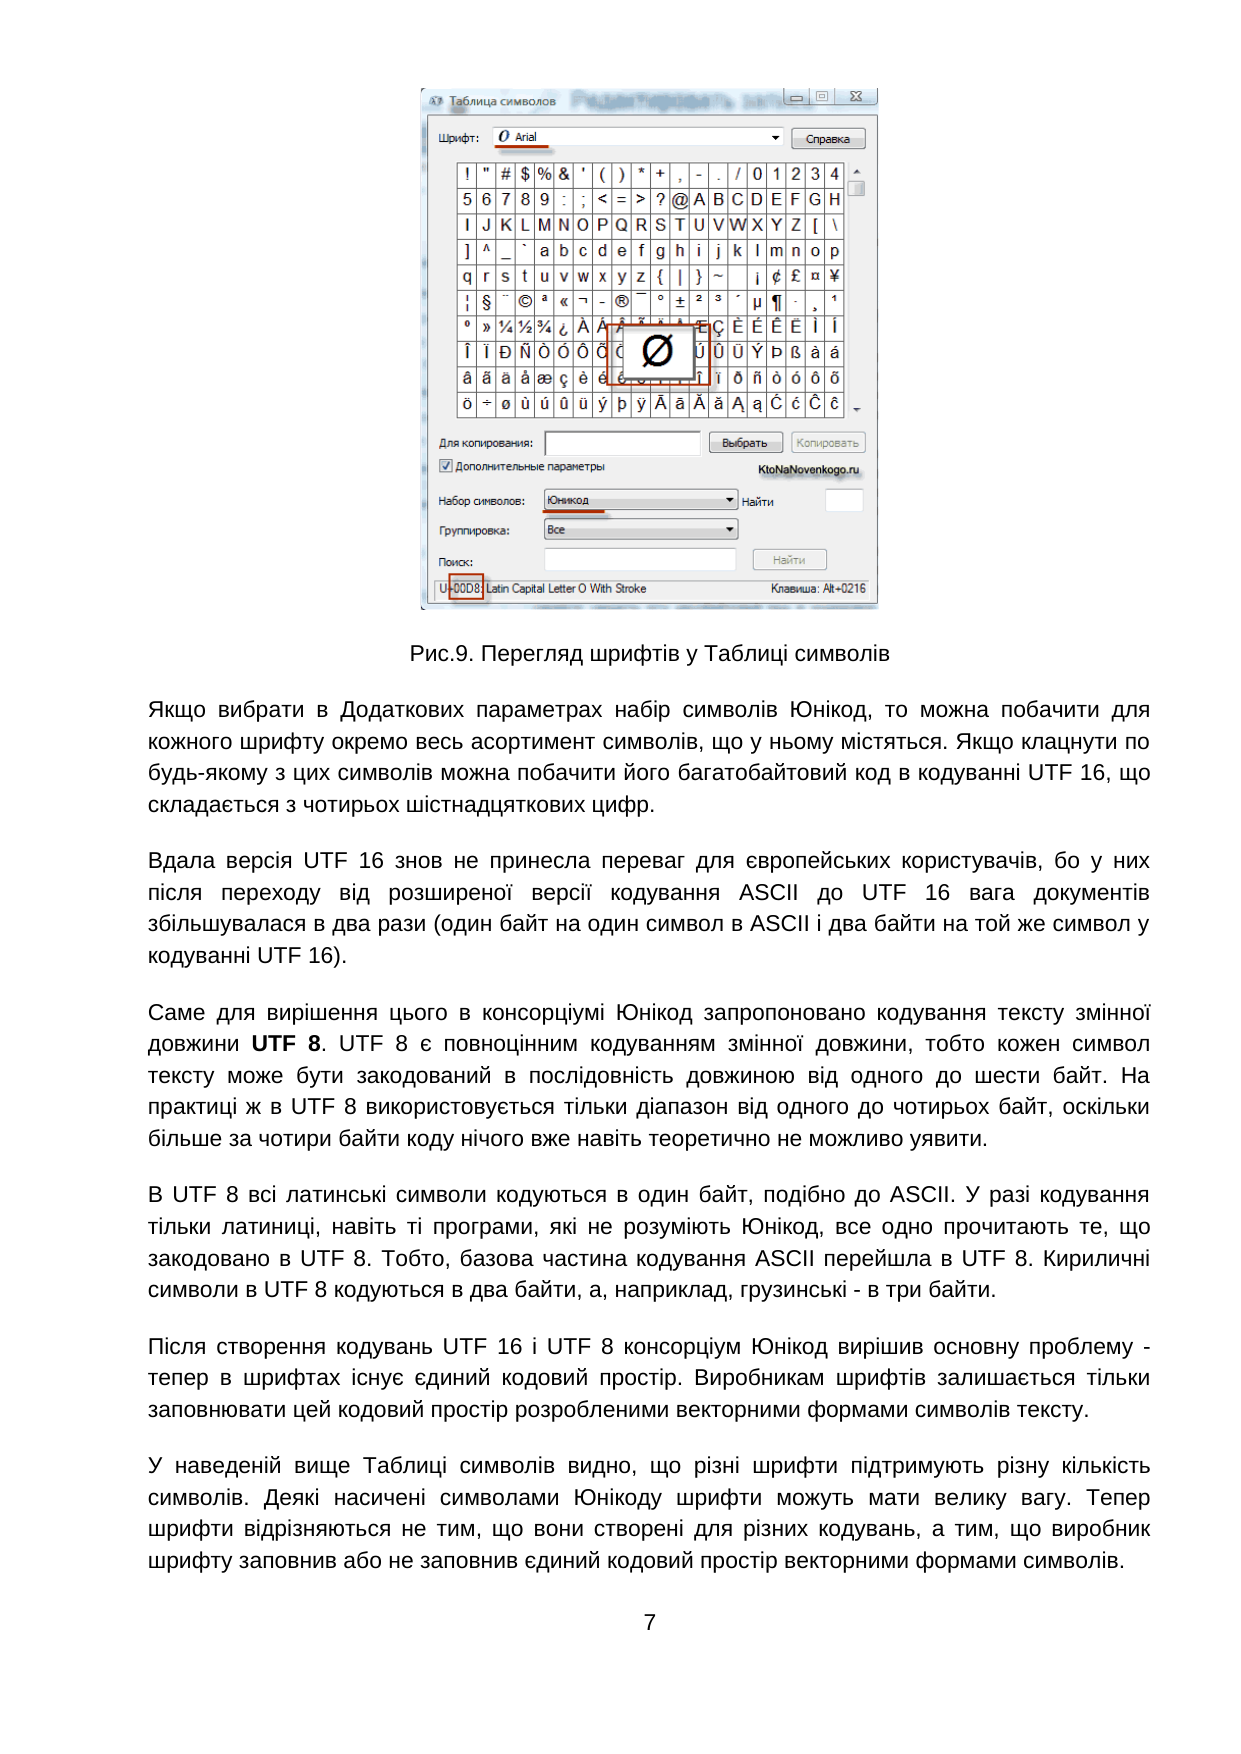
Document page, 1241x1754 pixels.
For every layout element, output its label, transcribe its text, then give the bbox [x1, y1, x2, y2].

text Якщо вибрати в Додаткових параметрах набір символів Юнікод, то можна побачити для кожного шрифту окремо весь асортимент символів, що у ньому містяться. Якщо клацнути по будь-якому з цих символів можна побачити його багатобайтовий код в кодуванні UTF 16, що складається з чотирьох шістнадцяткових цифр. [148, 696, 1152, 817]
text Саме для вирішення цього в консорціумі Юнікод запропоновано кодування тексту змінної довжини UTF 8. UTF 8 є повноцінним кодуванням змінної довжини, тобто кожен символ тексту може бути закодований в послідовність довжиною від одного до шести байт. На практиці ж в UTF 8 використовується тільки діапазон від одного до чотирьох байт, оскільки більше за чотири байти коду нічого вже навіть теоретично не можливо уявити. [148, 998, 1152, 1151]
text Рис.9. Перегляд шрифтів у Таблиці символів [148, 639, 1152, 666]
picture [420, 88, 879, 610]
text Після створення кодувань UTF 16 і UTF 8 консорціум Юнікод вирішив основну проблему - тепер в шрифтах існує єдиний кодовий простір. Виробникам шрифтів залишається тільки заповнювати цей кодовий простір розробленими векторними формами символів тексту. [148, 1333, 1152, 1422]
text Вдала версія UTF 16 знов не принесла переваг для європейських користувачів, бо у них після переходу від розширеної версії кодування ASCII до UTF 16 вага документів збільшувалася в два рази (один байт на один символ в ASCII і два байти на той же символ у кодуванні UTF 16). [148, 847, 1152, 968]
text В UTF 8 всі латинські символи кодуються в один байт, подібно до ASCII. У разі кодування тільки латиниці, навіть ті програми, які не розуміють Юнікод, все одно прочитають те, що закодовано в UTF 8. Тобто, базова частина кодування ASCII перейшла в UTF 8. Кириличні символи в UTF 8 кодуються в два байти, а, наприклад, грузинські - в три байти. [148, 1181, 1152, 1302]
text У наведеній вище Таблиці символів видно, що різні шрифти підтримують різну кількість символів. Деякі насичені символами Юнікоду шрифти можуть мати велику вагу. Тепер шрифти відрізняються не тим, що вони створені для різних кодувань, а тим, що виробник шрифту заповнив або не заповнив єдиний кодовий простір векторними формами символів. [148, 1452, 1152, 1573]
